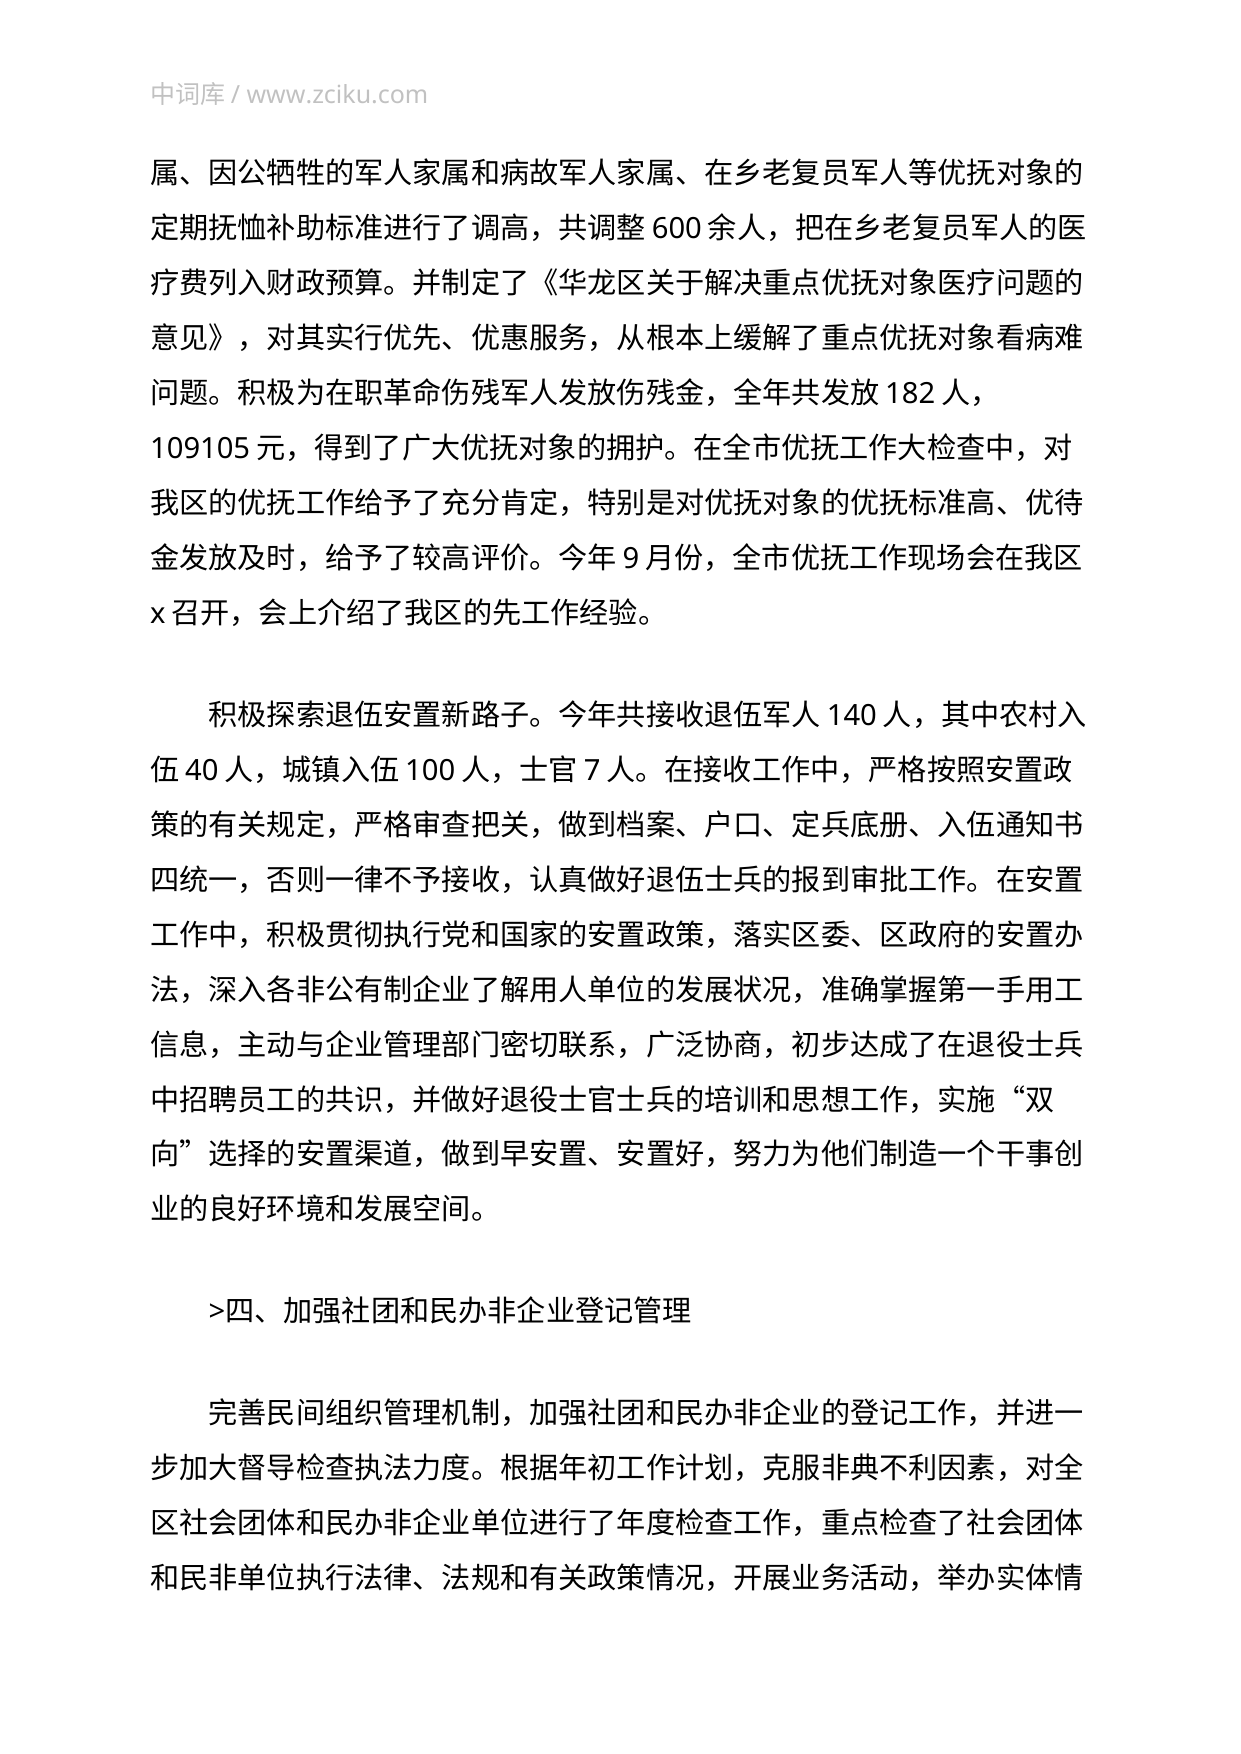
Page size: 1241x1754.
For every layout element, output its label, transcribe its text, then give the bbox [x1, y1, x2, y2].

text 积极探索退伍安置新路子。今年共接收退伍军人140人，其中农村入伍40人，城镇入伍100人，士官7人。在接收工作中，严格按照安置政策的有关规定，严格审查把关，做到档案、户口、定兵底册、入伍通知书四统一，否则一律不予接收，认真做好退伍士兵的报到审批工作。在安置工作中，积极贯彻执行党和国家的安置政策，落实区委、区政府的安置办法，深入各非公有制企业了解用人单位的发展状况，准确掌握第一手用工信息，主动与企业管理部门密切联系，广泛协商，初步达成了在退役士兵中招聘员工的共识，并做好退役士官士兵的培训和思想工作，实施“双向”选择的安置渠道，做到早安置、安置好，努力为他们制造一个干事创业的良好环境和发展空间。 [150, 692, 1090, 1228]
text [150, 1389, 1090, 1597]
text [150, 150, 1090, 632]
text >四、加强社团和民办非企业登记管理 [150, 1288, 1090, 1330]
